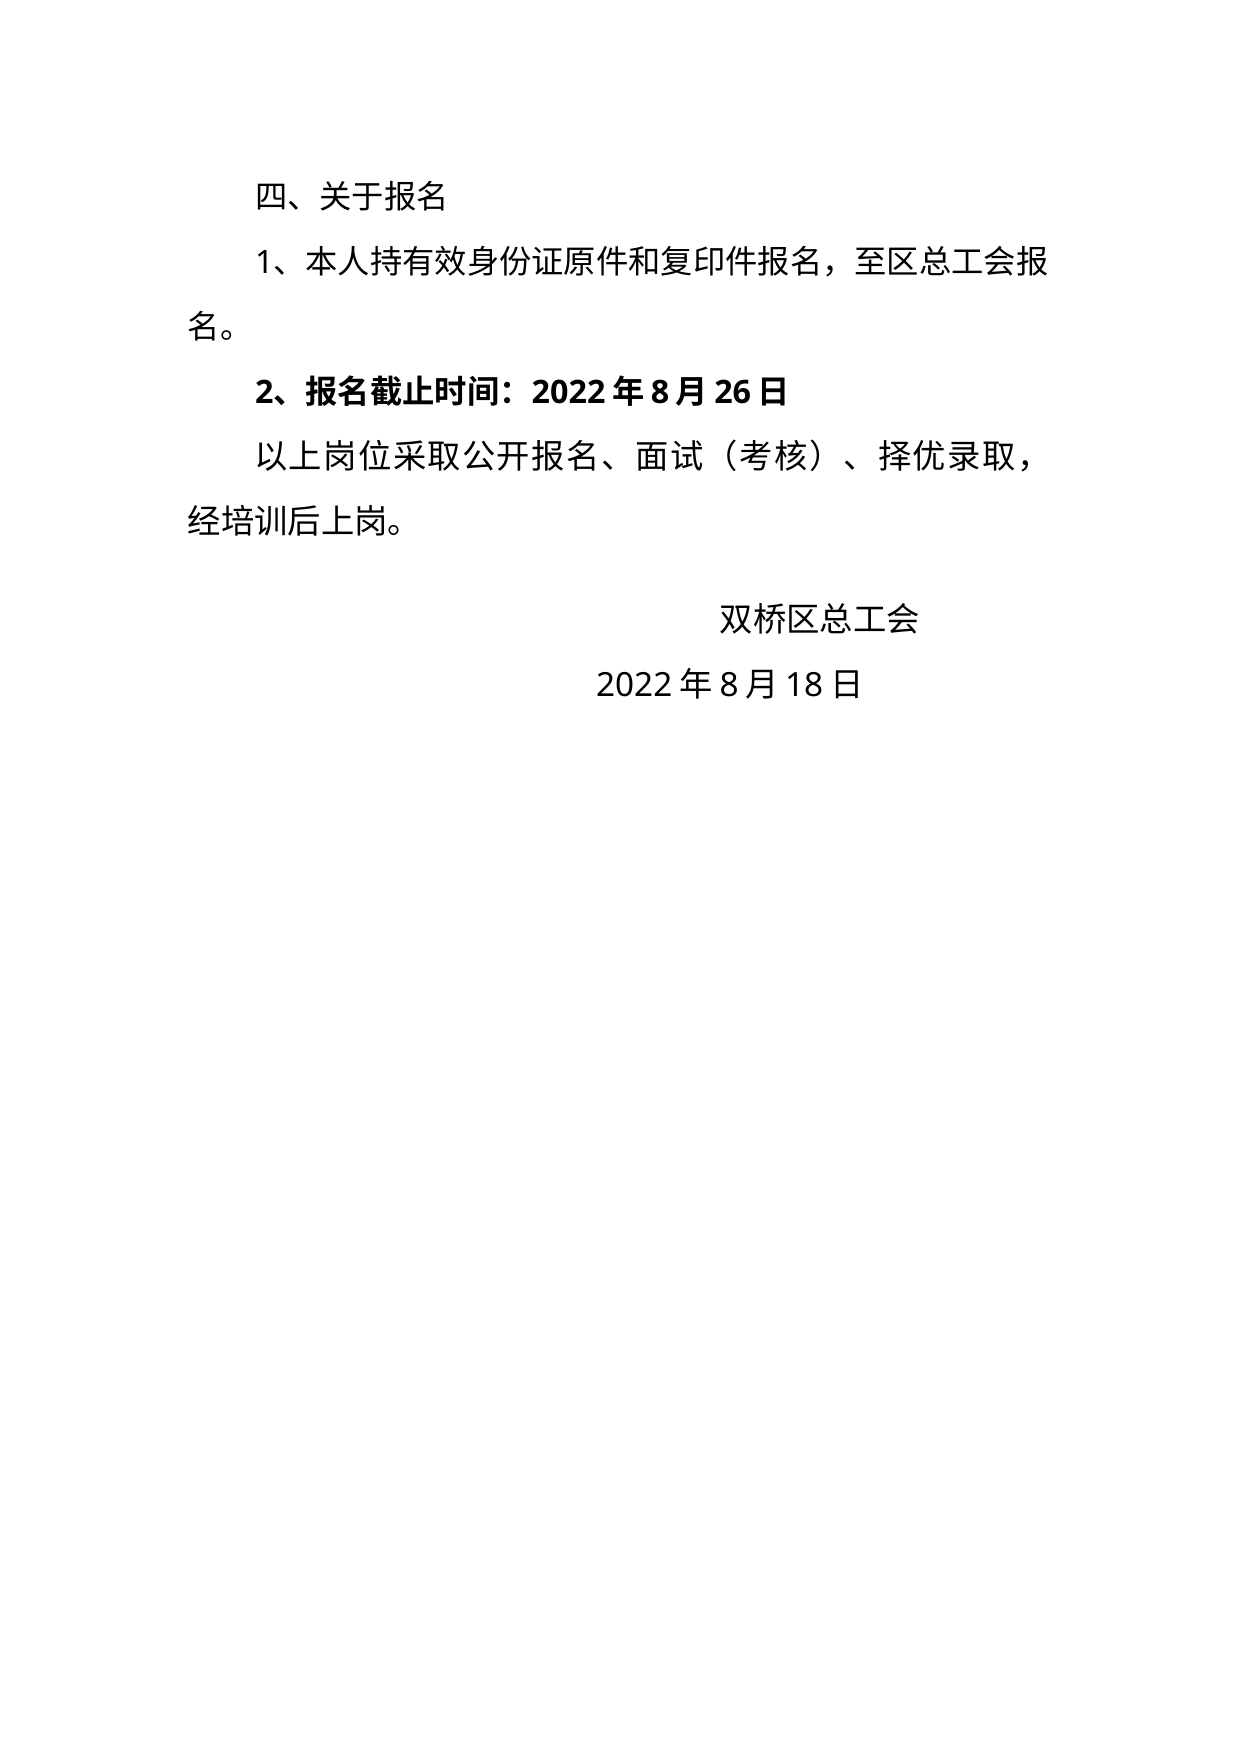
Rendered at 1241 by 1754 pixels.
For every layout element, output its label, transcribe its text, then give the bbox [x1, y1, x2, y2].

text 1、本人持有效身份证原件和复印件报名，至区总工会报名。 [187, 227, 1053, 357]
text 双桥区总工会 [187, 584, 919, 649]
text 以上岗位采取公开报名、面试（考核）、择优录取，经培训后上岗。 [187, 422, 1053, 552]
text 2、报名截止时间：2022年8月26日 [187, 357, 1053, 422]
text 2022年8月18日 [187, 649, 986, 714]
text 四、关于报名 [187, 162, 1053, 227]
